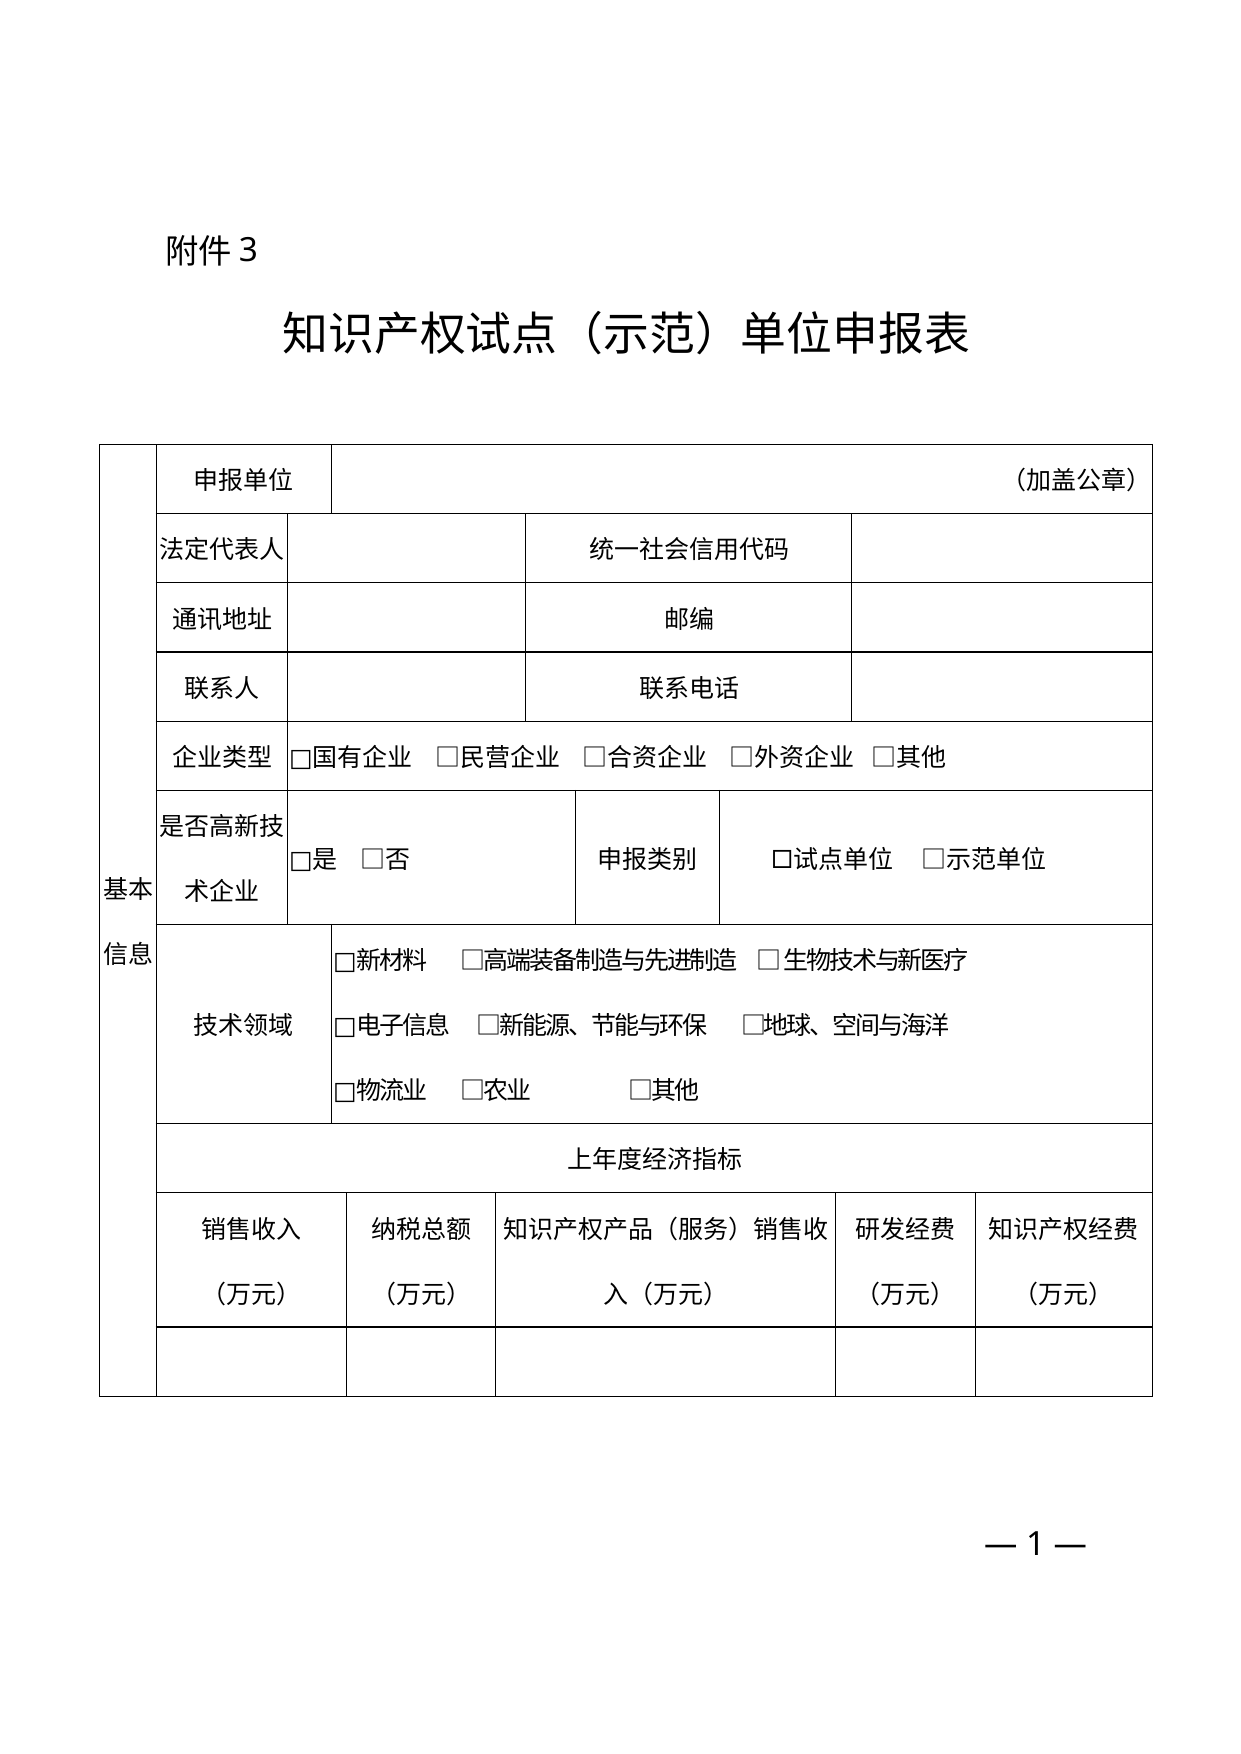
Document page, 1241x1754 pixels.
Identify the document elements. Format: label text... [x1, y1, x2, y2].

table_cell 联系电话 [526, 653, 851, 721]
table_cell □是 □否 [288, 791, 575, 924]
table_cell 法定代表人 [157, 514, 287, 582]
table_cell 申报类别 [576, 791, 719, 924]
table_cell [288, 514, 525, 582]
table_cell □国有企业 □民营企业 □合资企业 □外资企业 □其他 [288, 722, 1152, 790]
table_cell 企业类型 [157, 722, 287, 790]
table_cell 研发经费（万元） [836, 1193, 975, 1326]
text 知识产权试点（示范）单位申报表 [165, 281, 1087, 379]
table_header 基本 信息 [100, 445, 156, 1396]
table_cell 邮编 [526, 583, 851, 651]
table_cell 是否高新技术企业 [157, 791, 287, 924]
table_cell [976, 1328, 1152, 1396]
table_cell [347, 1328, 495, 1396]
table_header （加盖公章） [332, 445, 1152, 513]
table_cell [157, 1328, 346, 1396]
table_cell 联系人 [157, 653, 287, 721]
table_cell 知识产权产品（服务）销售收入（万元） [496, 1193, 835, 1326]
table_cell 通讯地址 [157, 583, 287, 651]
table_cell 统一社会信用代码 [526, 514, 851, 582]
table_cell 销售收入 （万元） [157, 1193, 346, 1326]
table_cell 上年度经济指标 [157, 1124, 1152, 1192]
table_header 申报单位 [157, 445, 331, 513]
table_cell [852, 653, 1152, 721]
table_cell 知识产权经费（万元） [976, 1193, 1152, 1326]
table_cell [288, 653, 525, 721]
table_cell □新材料 □高端装备制造与先进制造 □ 生物技术与新医疗 □电子信息 □新能源、节能与环保 □地球、空间与海洋 □物流业 □农业 □其他 [332, 925, 1152, 1123]
text 附件3 [165, 216, 1087, 281]
table_cell 试点单位 □示范单位 [720, 791, 1152, 924]
table_cell [852, 514, 1152, 582]
table_cell 技术领域 [157, 925, 331, 1123]
table_cell [288, 583, 525, 651]
table_cell [852, 583, 1152, 651]
table_cell [836, 1328, 975, 1396]
table_cell [496, 1328, 835, 1396]
table_cell 纳税总额 （万元） [347, 1193, 495, 1326]
